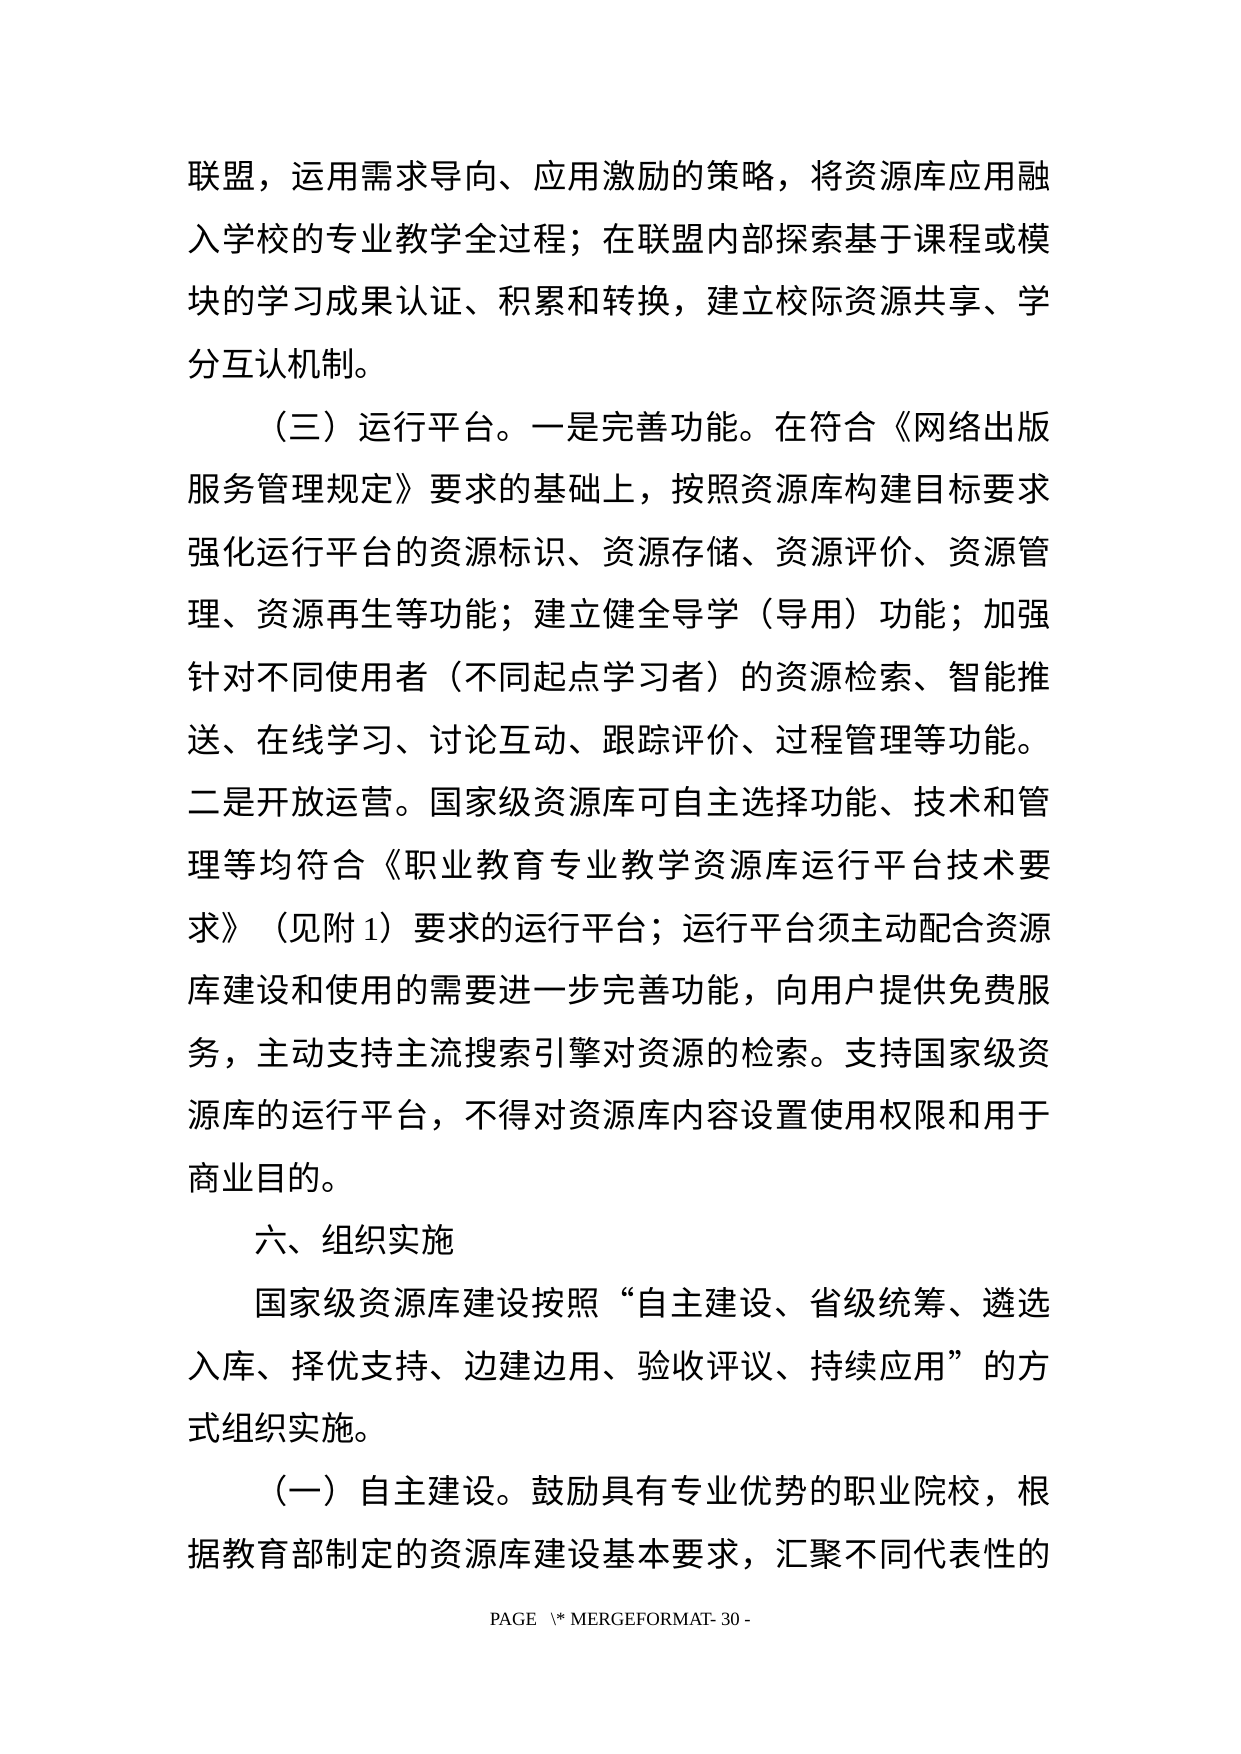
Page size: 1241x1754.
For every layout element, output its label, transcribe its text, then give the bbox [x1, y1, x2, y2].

text 六、组织实施 [187, 1214, 1053, 1262]
text （三）运行平台。一是完善功能。在符合《网络出版服务管理规定》要求的基础上，按照资源库构建目标要求，强化运行平台的资源标识、资源存储、资源评价、资源管理、资源再生等功能；建立健全导学（导用）功能；加强针对不同使用者（不同起点学习者）的资源检索、智能推送、在线学习、讨论互动、跟踪评价、过程管理等功能。二是开放运营。国家级资源库可自主选择功能、技术和管理等均符合《职业教育专业教学资源库运行平台技术要求》（见附1）要求的运行平台；运行平台须主动配合资源库建设和使用的需要进一步完善功能，向用户提供免费服务，主动支持主流搜索引擎对资源的检索。支持国家级资源库的运行平台，不得对资源库内容设置使用权限和用于商业目的。 [187, 400, 1053, 1200]
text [187, 1465, 1053, 1576]
text 国家级资源库建设按照“自主建设、省级统筹、遴选入库、择优支持、边建边用、验收评议、持续应用”的方式组织实施。 [187, 1277, 1053, 1450]
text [187, 150, 1053, 386]
